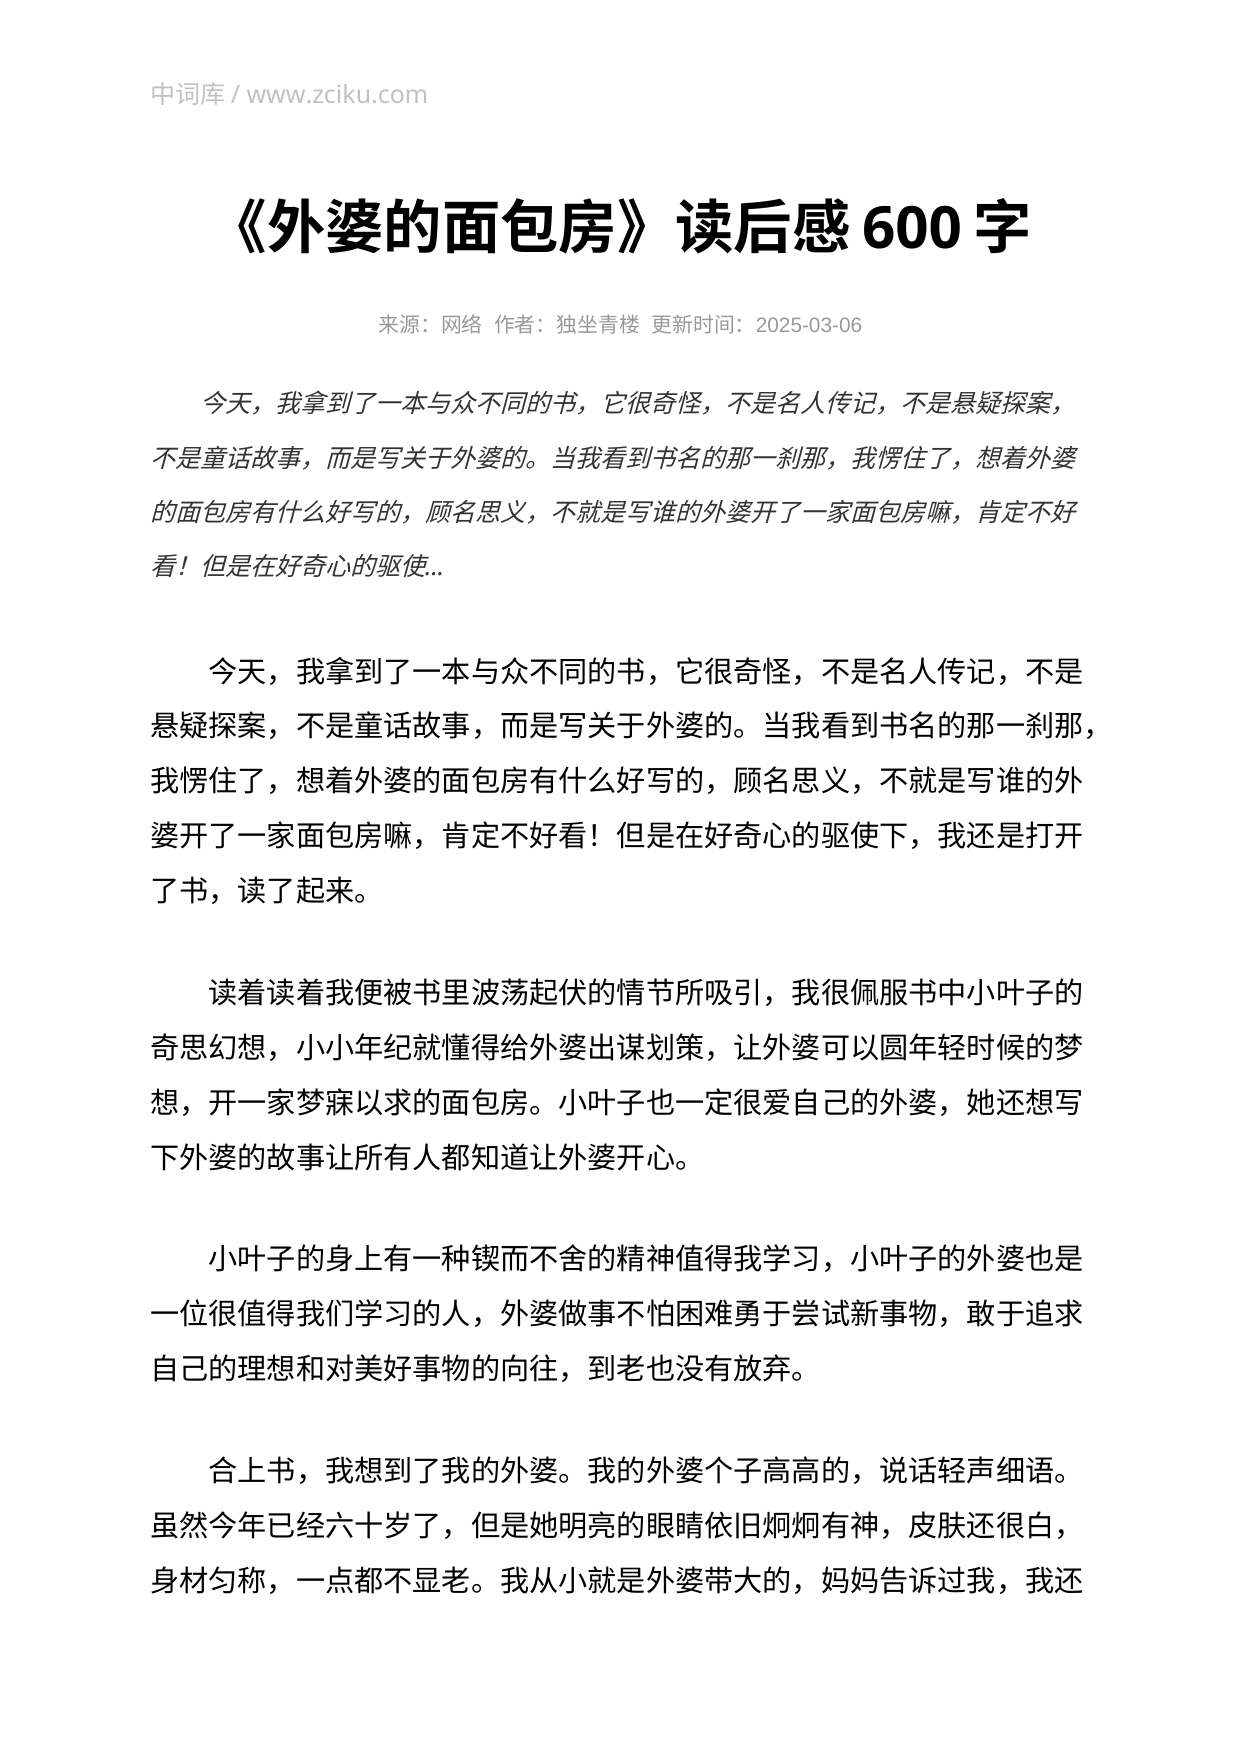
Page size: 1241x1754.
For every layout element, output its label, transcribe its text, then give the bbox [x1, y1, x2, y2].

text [150, 1447, 1090, 1599]
text 今天，我拿到了一本与众不同的书，它很奇怪，不是名人传记，不是悬疑探案，不是童话故事，而是写关于外婆的。当我看到书名的那一刹那，我愣住了，想着外婆的面包房有什么好写的，顾名思义，不就是写谁的外婆开了一家面包房嘛，肯定不好看！但是在好奇心的驱使... [150, 384, 1090, 583]
text 来源：网络 作者：独坐青楼 更新时间：2025-03-06 [150, 313, 1090, 337]
text 读着读着我便被书里波荡起伏的情节所吸引，我很佩服书中小叶子的奇思幻想，小小年纪就懂得给外婆出谋划策，让外婆可以圆年轻时候的梦想，开一家梦寐以求的面包房。小叶子也一定很爱自己的外婆，她还想写下外婆的故事让所有人都知道让外婆开心。 [150, 969, 1090, 1176]
text 今天，我拿到了一本与众不同的书，它很奇怪，不是名人传记，不是悬疑探案，不是童话故事，而是写关于外婆的。当我看到书名的那一刹那，我愣住了，想着外婆的面包房有什么好写的，顾名思义，不就是写谁的外婆开了一家面包房嘛，肯定不好看！但是在好奇心的驱使下，我还是打开了书，读了起来。 [150, 648, 1090, 910]
subtitle 《外婆的面包房》读后感600字 [150, 181, 1090, 266]
text 小叶子的身上有一种锲而不舍的精神值得我学习，小叶子的外婆也是一位很值得我们学习的人，外婆做事不怕困难勇于尝试新事物，敢于追求自己的理想和对美好事物的向往，到老也没有放弃。 [150, 1236, 1090, 1388]
